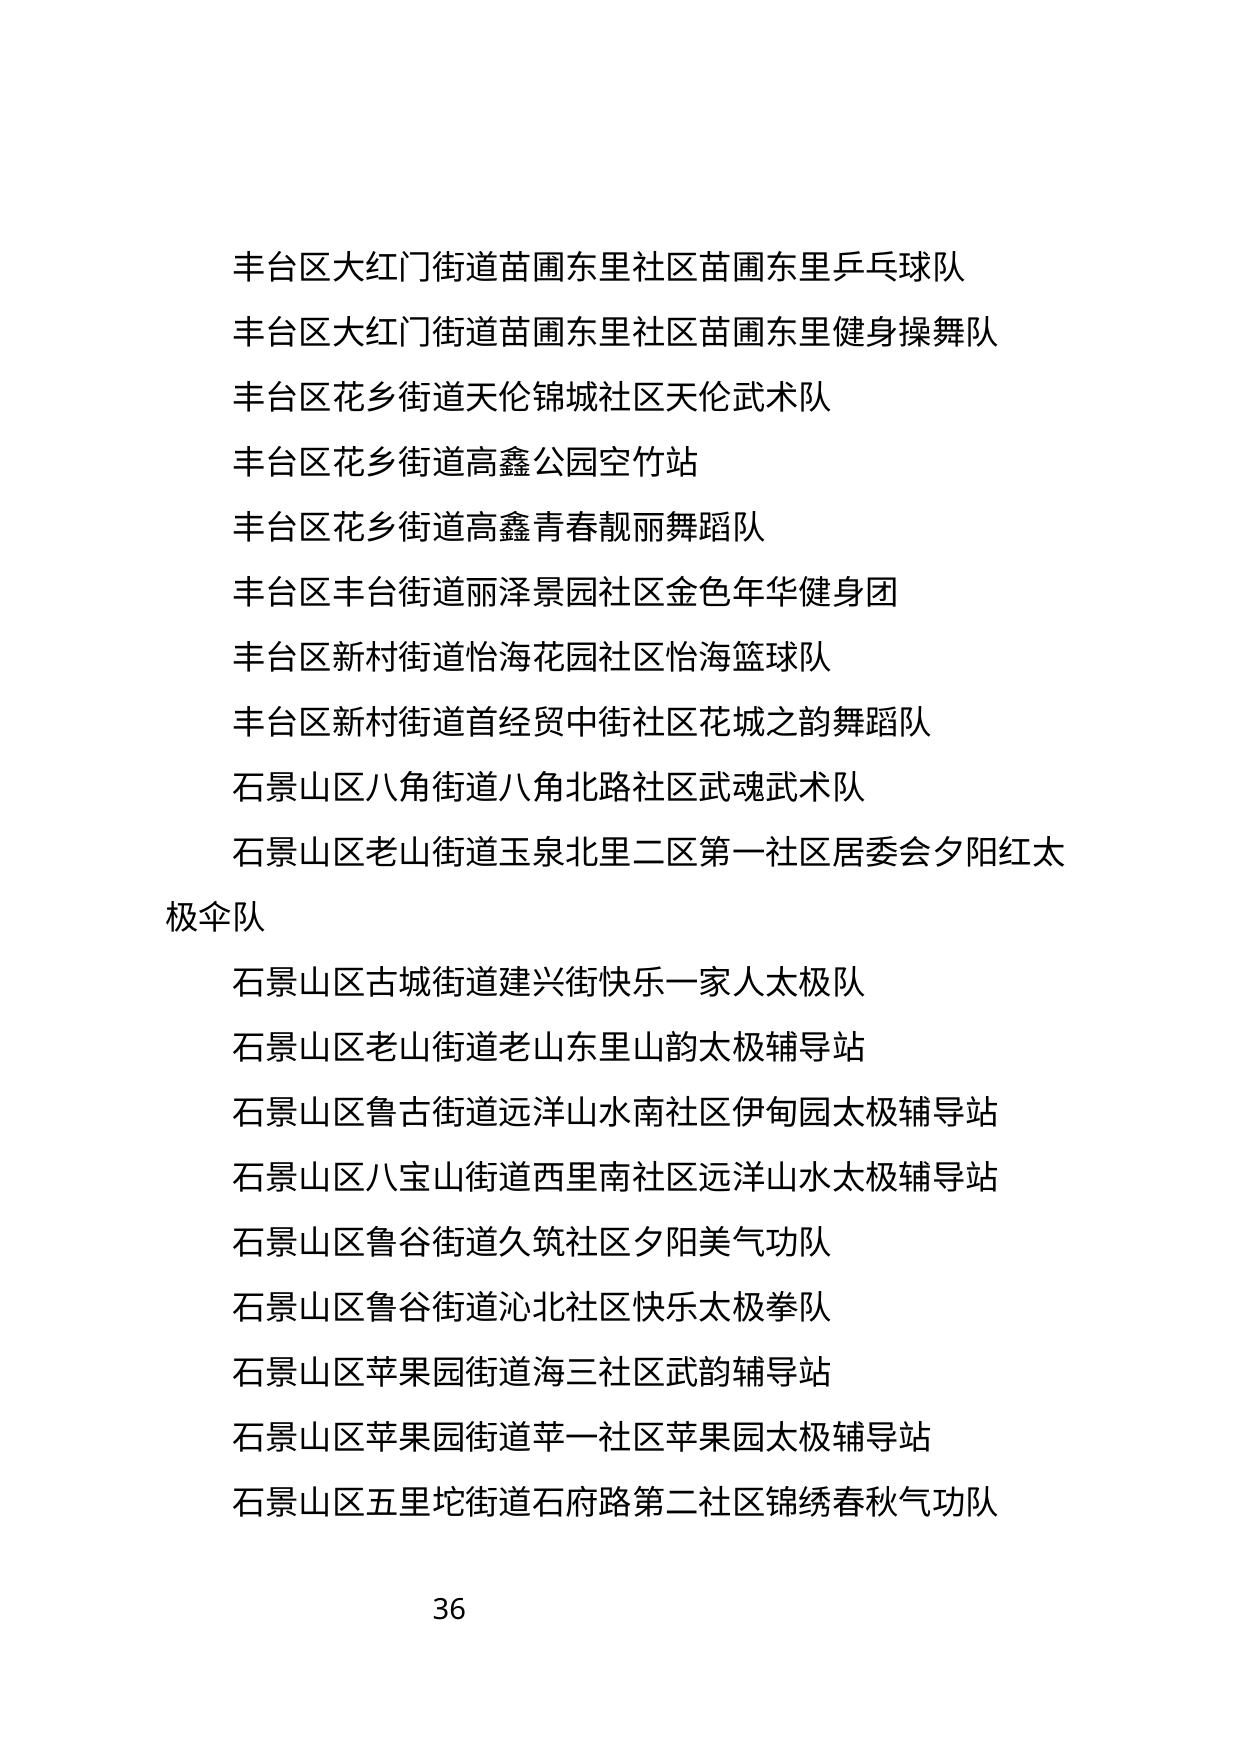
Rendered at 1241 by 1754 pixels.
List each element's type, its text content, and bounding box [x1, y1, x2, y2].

text 石景山区八宝山街道西里南社区远洋山水太极辅导站 [232, 1143, 1087, 1208]
text 石景山区五里坨街道石府路第二社区锦绣春秋气功队 [165, 1468, 1087, 1533]
text 丰台区花乡街道高鑫青春靓丽舞蹈队 [165, 493, 1087, 558]
text 石景山区鲁谷街道久筑社区夕阳美气功队 [165, 1208, 1087, 1273]
text 丰台区丰台街道丽泽景园社区金色年华健身团 [165, 558, 1087, 623]
text 丰台区花乡街道高鑫公园空竹站 [165, 428, 1087, 493]
text 石景山区八角街道八角北路社区武魂武术队 [165, 753, 1087, 818]
text 石景山区老山街道玉泉北里二区第一社区居委会夕阳红太极伞队 [165, 818, 1087, 948]
text 丰台区大红门街道苗圃东里社区苗圃东里健身操舞队 [165, 298, 1087, 363]
text 丰台区花乡街道天伦锦城社区天伦武术队 [165, 363, 1087, 428]
text 石景山区古城街道建兴街快乐一家人太极队 [165, 948, 1087, 1013]
text 石景山区老山街道老山东里山韵太极辅导站 [165, 1013, 1087, 1078]
text 石景山区鲁古街道远洋山水南社区伊甸园太极辅导站 [232, 1078, 1087, 1143]
text 丰台区新村街道首经贸中街社区花城之韵舞蹈队 [165, 688, 1087, 753]
text 石景山区苹果园街道海三社区武韵辅导站 [165, 1338, 1087, 1403]
text 丰台区大红门街道苗圃东里社区苗圃东里乒乓球队 [165, 233, 1087, 298]
text 石景山区苹果园街道苹一社区苹果园太极辅导站 [165, 1403, 1087, 1468]
text 丰台区新村街道怡海花园社区怡海篮球队 [165, 623, 1087, 688]
text 石景山区鲁谷街道沁北社区快乐太极拳队 [165, 1273, 1087, 1338]
